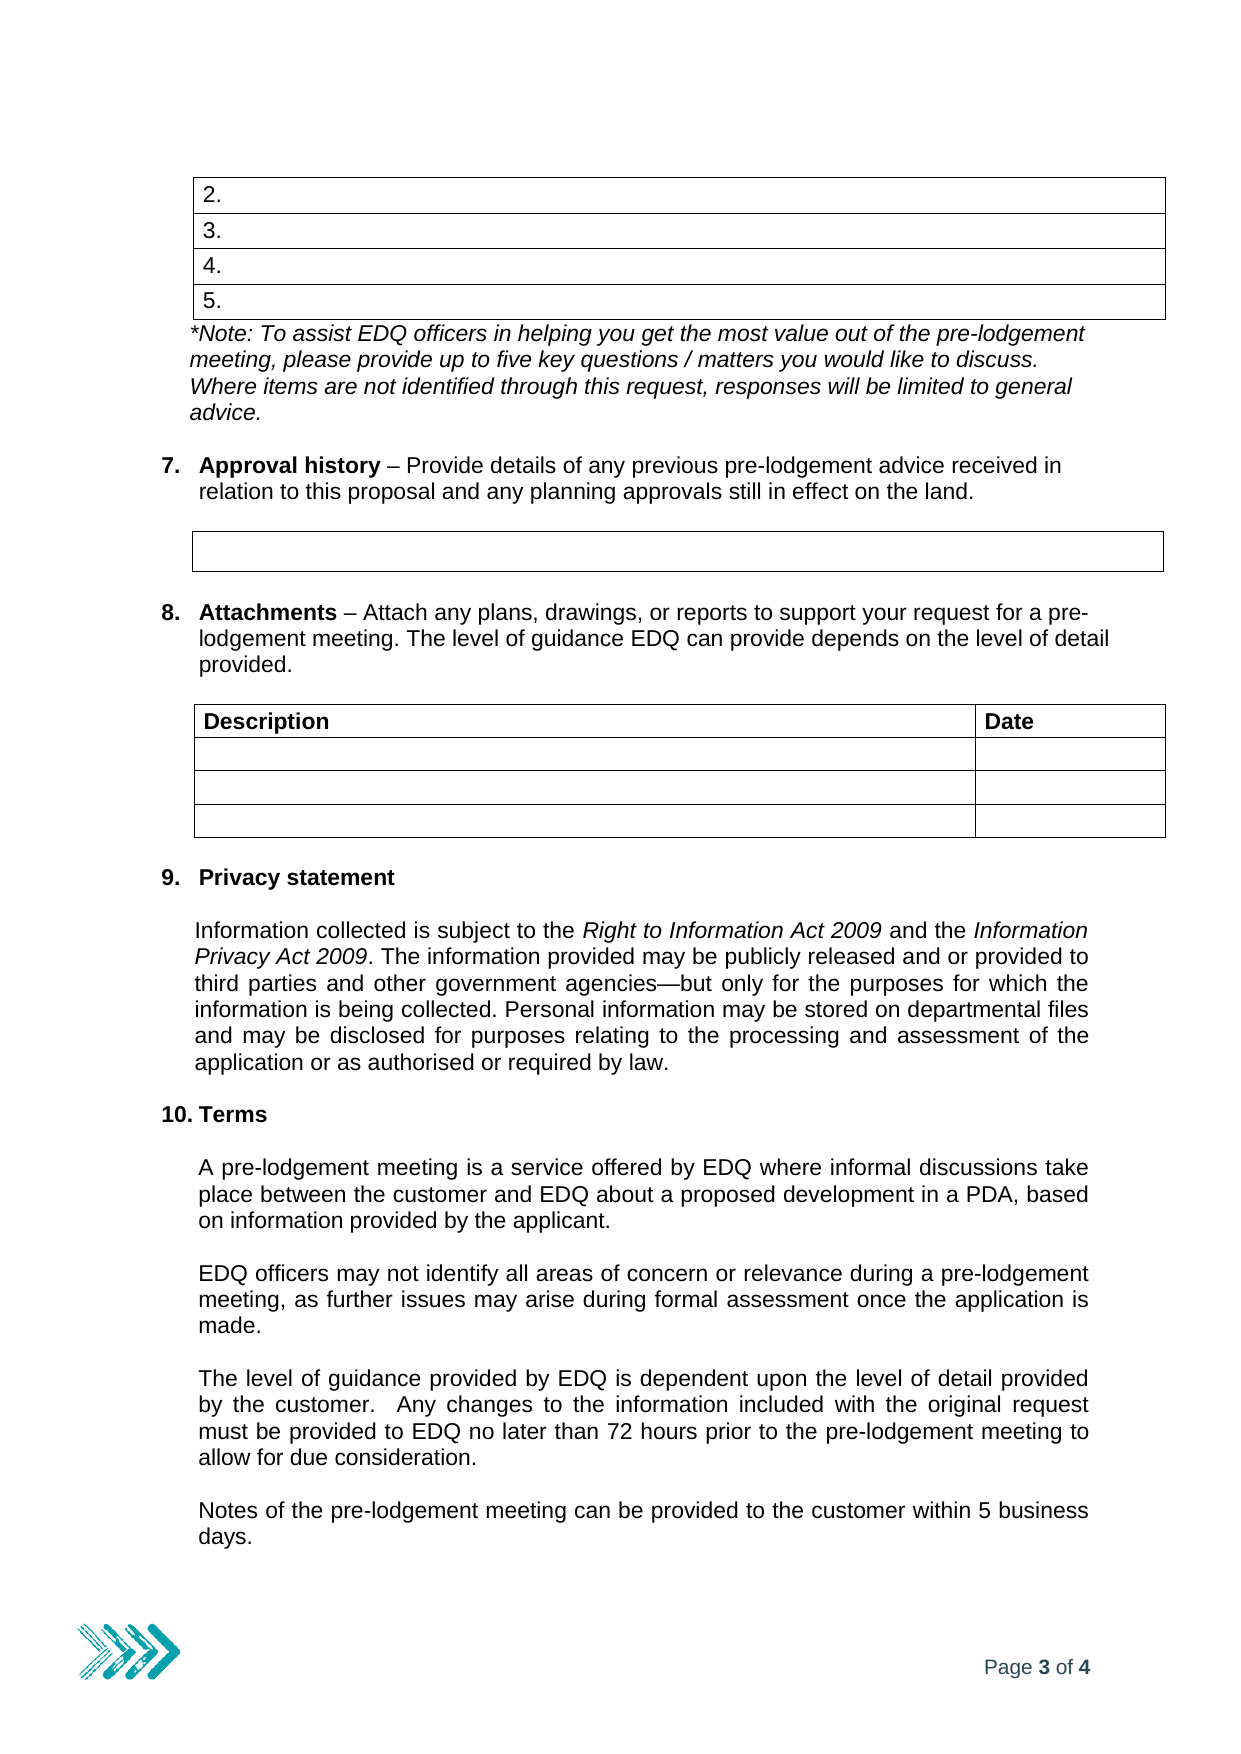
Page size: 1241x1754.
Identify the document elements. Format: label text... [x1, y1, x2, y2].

text A pre-lodgement meeting is a service offered by EDQ where informal discussions take place between the customer and EDQ about a proposed development in a PDA, based on information provided by the applicant. [198, 1154, 1090, 1233]
table_cell Date [976, 705, 1165, 737]
table_cell [194, 214, 1165, 248]
table_cell Description [195, 705, 975, 737]
table_cell [195, 805, 975, 837]
text EDQ officers may not identify all areas of concern or relevance during a pre-lodgement meeting, as further issues may arise during formal assessment once the application is made. [198, 1259, 1090, 1339]
table_cell [976, 738, 1165, 770]
table_cell [976, 771, 1165, 804]
table_cell [194, 285, 1165, 319]
table_cell [193, 532, 1163, 571]
table_cell Attachments – Attach any plans, drawings, or reports to support your request for a pre-lodgement meeting. The level of guidance EDQ can provide depends on the level of detail provided. [150, 571, 1154, 704]
table_cell [194, 249, 1165, 283]
text Notes of the pre-lodgement meeting can be provided to the customer within 5 business days. [198, 1497, 1090, 1549]
text The level of guidance provided by EDQ is dependent upon the level of detail provided by the customer. Any changes to the information included with the original request must be provided to EDQ no later than 72 hours prior to the pre-lodgement meeting to allow for due consideration. [198, 1365, 1090, 1470]
table_cell [194, 178, 1165, 213]
text Information collected is subject to the Right to Information Act 2009 and the Information Privacy Act 2009. The information provided may be publicly released and or provided to third parties and other government agencies—but only for the purposes for which the information is being collected. Personal information may be stored on departmental files and may be disclosed for purposes relating to the processing and assessment of the application or as authorised or required by law. [194, 917, 1090, 1075]
table_cell [976, 805, 1165, 837]
text *Note: To assist EDQ officers in helping you get the most value out of the pre-lodgement meeting, please provide up to five key questions / matters you would like to discuss. Where items are not identified through this request, responses will be limited to general advice. [189, 320, 1090, 425]
table_cell [195, 771, 975, 804]
picture [77, 1623, 181, 1680]
table_cell Privacy statement [150, 837, 1154, 917]
table_header Terms [150, 1101, 1091, 1154]
table_header Approval history – Provide details of any previous pre-lodgement advice received in relation to this proposal and any planning approvals still in effect on the land. [150, 452, 1154, 531]
table_cell [195, 738, 975, 770]
